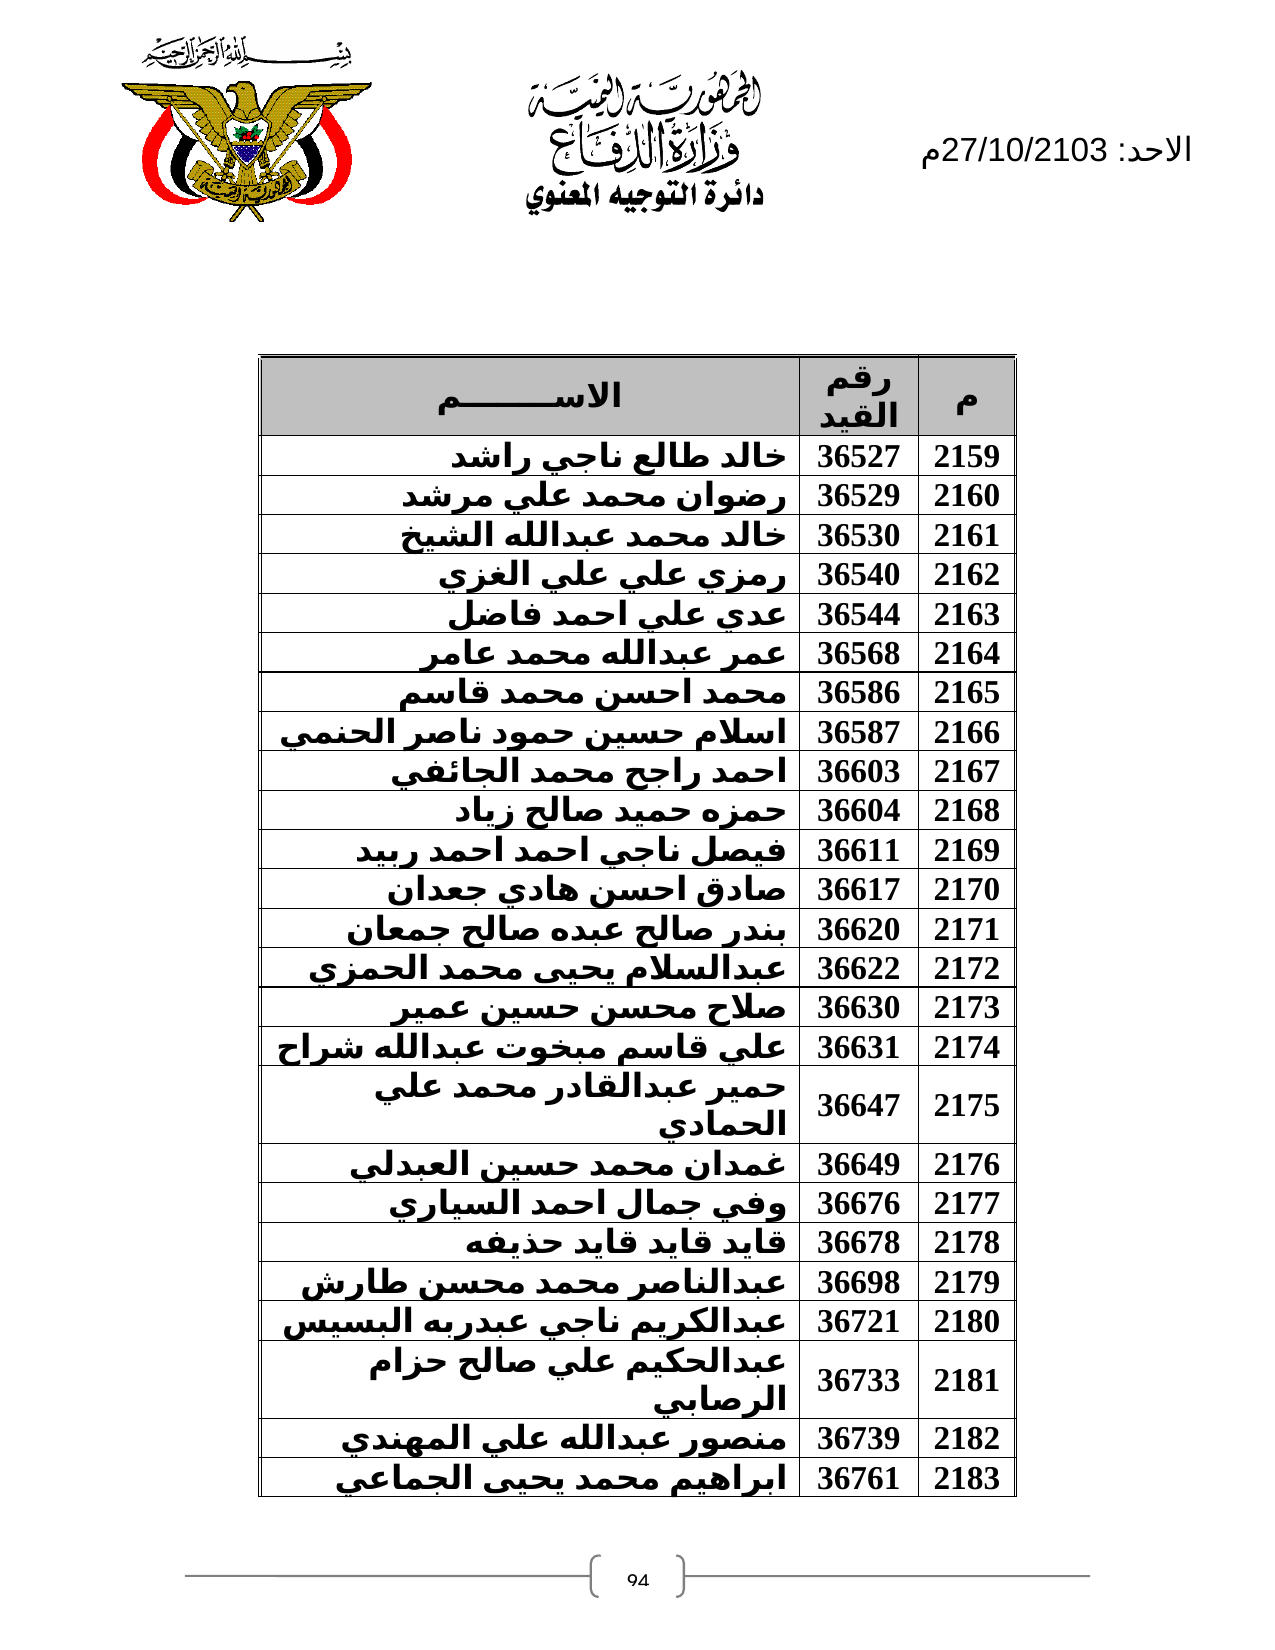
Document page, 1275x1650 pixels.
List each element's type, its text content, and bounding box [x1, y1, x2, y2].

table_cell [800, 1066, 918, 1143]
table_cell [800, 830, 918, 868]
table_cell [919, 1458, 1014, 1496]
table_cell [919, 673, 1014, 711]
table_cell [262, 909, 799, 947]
table_header م [919, 358, 1015, 435]
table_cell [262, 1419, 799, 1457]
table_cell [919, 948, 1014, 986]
table_header رقم القيد [800, 358, 918, 435]
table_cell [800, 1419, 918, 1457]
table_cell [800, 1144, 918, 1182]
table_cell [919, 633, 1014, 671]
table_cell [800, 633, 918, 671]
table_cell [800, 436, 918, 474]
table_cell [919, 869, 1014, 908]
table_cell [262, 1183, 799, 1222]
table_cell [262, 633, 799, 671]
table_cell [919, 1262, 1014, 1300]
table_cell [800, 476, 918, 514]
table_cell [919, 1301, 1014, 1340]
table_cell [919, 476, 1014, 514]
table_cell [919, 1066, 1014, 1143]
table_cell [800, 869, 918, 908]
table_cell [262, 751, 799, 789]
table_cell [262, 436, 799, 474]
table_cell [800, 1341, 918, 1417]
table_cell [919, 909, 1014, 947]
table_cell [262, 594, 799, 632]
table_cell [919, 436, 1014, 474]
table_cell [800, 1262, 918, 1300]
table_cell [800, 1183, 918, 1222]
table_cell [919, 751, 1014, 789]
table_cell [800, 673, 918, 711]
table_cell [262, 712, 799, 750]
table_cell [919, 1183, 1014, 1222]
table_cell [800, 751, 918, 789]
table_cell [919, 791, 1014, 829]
table_header الاســــــــم [260, 357, 799, 435]
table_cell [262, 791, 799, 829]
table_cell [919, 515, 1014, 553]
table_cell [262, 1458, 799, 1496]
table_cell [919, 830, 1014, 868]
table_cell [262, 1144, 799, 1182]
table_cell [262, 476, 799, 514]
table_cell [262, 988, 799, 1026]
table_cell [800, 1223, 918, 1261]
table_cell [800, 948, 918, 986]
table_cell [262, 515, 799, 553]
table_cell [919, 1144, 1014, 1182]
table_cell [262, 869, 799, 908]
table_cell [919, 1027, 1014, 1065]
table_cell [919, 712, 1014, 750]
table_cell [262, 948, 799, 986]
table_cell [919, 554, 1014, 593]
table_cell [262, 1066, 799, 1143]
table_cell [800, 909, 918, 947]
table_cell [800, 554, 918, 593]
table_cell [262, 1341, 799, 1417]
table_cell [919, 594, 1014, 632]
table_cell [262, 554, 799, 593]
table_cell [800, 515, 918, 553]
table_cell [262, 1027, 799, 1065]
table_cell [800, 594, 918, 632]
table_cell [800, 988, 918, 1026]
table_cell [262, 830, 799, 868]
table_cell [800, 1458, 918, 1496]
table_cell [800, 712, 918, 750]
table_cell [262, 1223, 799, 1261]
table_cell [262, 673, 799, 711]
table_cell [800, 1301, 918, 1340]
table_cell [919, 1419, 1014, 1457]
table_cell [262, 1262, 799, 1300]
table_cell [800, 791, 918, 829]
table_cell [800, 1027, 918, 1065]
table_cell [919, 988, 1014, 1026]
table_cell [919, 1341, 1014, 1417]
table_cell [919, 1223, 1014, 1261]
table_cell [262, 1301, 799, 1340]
